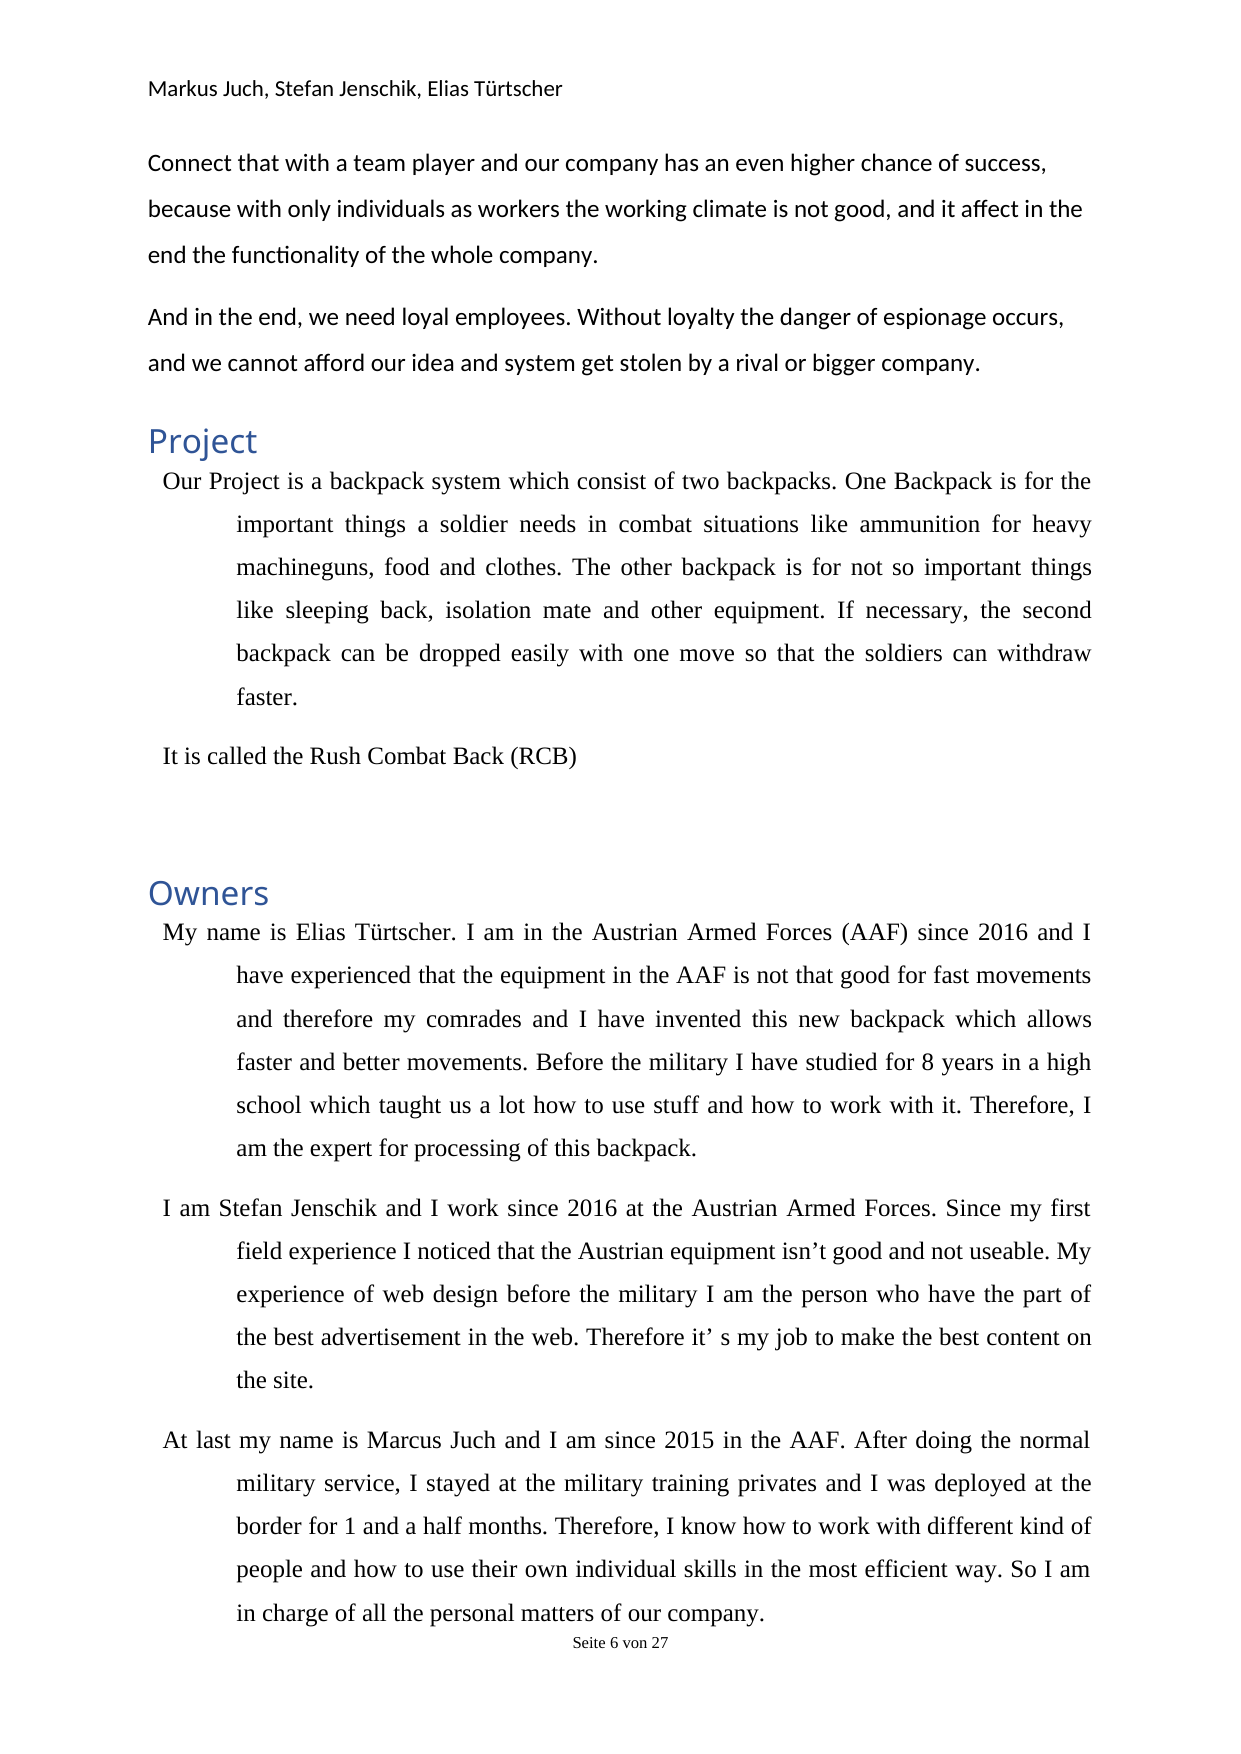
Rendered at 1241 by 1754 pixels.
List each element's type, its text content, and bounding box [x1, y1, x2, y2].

subtitle Project [148, 418, 1093, 463]
text I am Stefan Jenschik and I work since 2016 at the Austrian Armed Forces. Since my first field experience I noticed that the Austrian equipment isn’t good and not useable. My experience of web design before the military I am the person who have the part of the best advertisement in the web. Therefore it’ s my job to make the best content on the site. [162, 1193, 1093, 1394]
text Connect that with a team player and our company has an even higher chance of success, because with only individuals as workers the working climate is not good, and it affect in the end the functionality of the whole company. [148, 148, 1093, 269]
text My name is Elias Türtscher. I am in the Austrian Armed Forces (AAF) since 2016 and I have experienced that the equipment in the AAF is not that good for fast movements and therefore my comrades and I have invented this new backpack which allows faster and better movements. Before the military I have studied for 8 years in a high school which taught us a lot how to use stuff and how to work with it. Therefore, I am the expert for processing of this backpack. [162, 917, 1093, 1162]
text And in the end, we need loyal employees. Without loyalty the danger of espionage occurs, and we cannot afford our idea and system get stolen by a rival or bigger company. [148, 301, 1093, 378]
text It is called the Rush Combat Back (RCB) [162, 741, 1093, 770]
text At last my name is Marcus Juch and I am since 2015 in the AAF. After doing the normal military service, I stayed at the military training privates and I was deployed at the border for 1 and a half months. Therefore, I know how to work with different kind of people and how to use their own individual skills in the most efficient way. So I am in charge of all the personal matters of our company. [162, 1425, 1093, 1626]
text Our Project is a backpack system which consist of two backpacks. One Backpack is for the important things a soldier needs in combat situations like ammunition for heavy machineguns, food and clothes. The other backpack is for not so important things like sleeping back, isolation mate and other equipment. If necessary, the second backpack can be dropped easily with one move so that the soldiers can withdraw faster. [162, 466, 1093, 710]
subtitle Owners [148, 869, 1093, 915]
